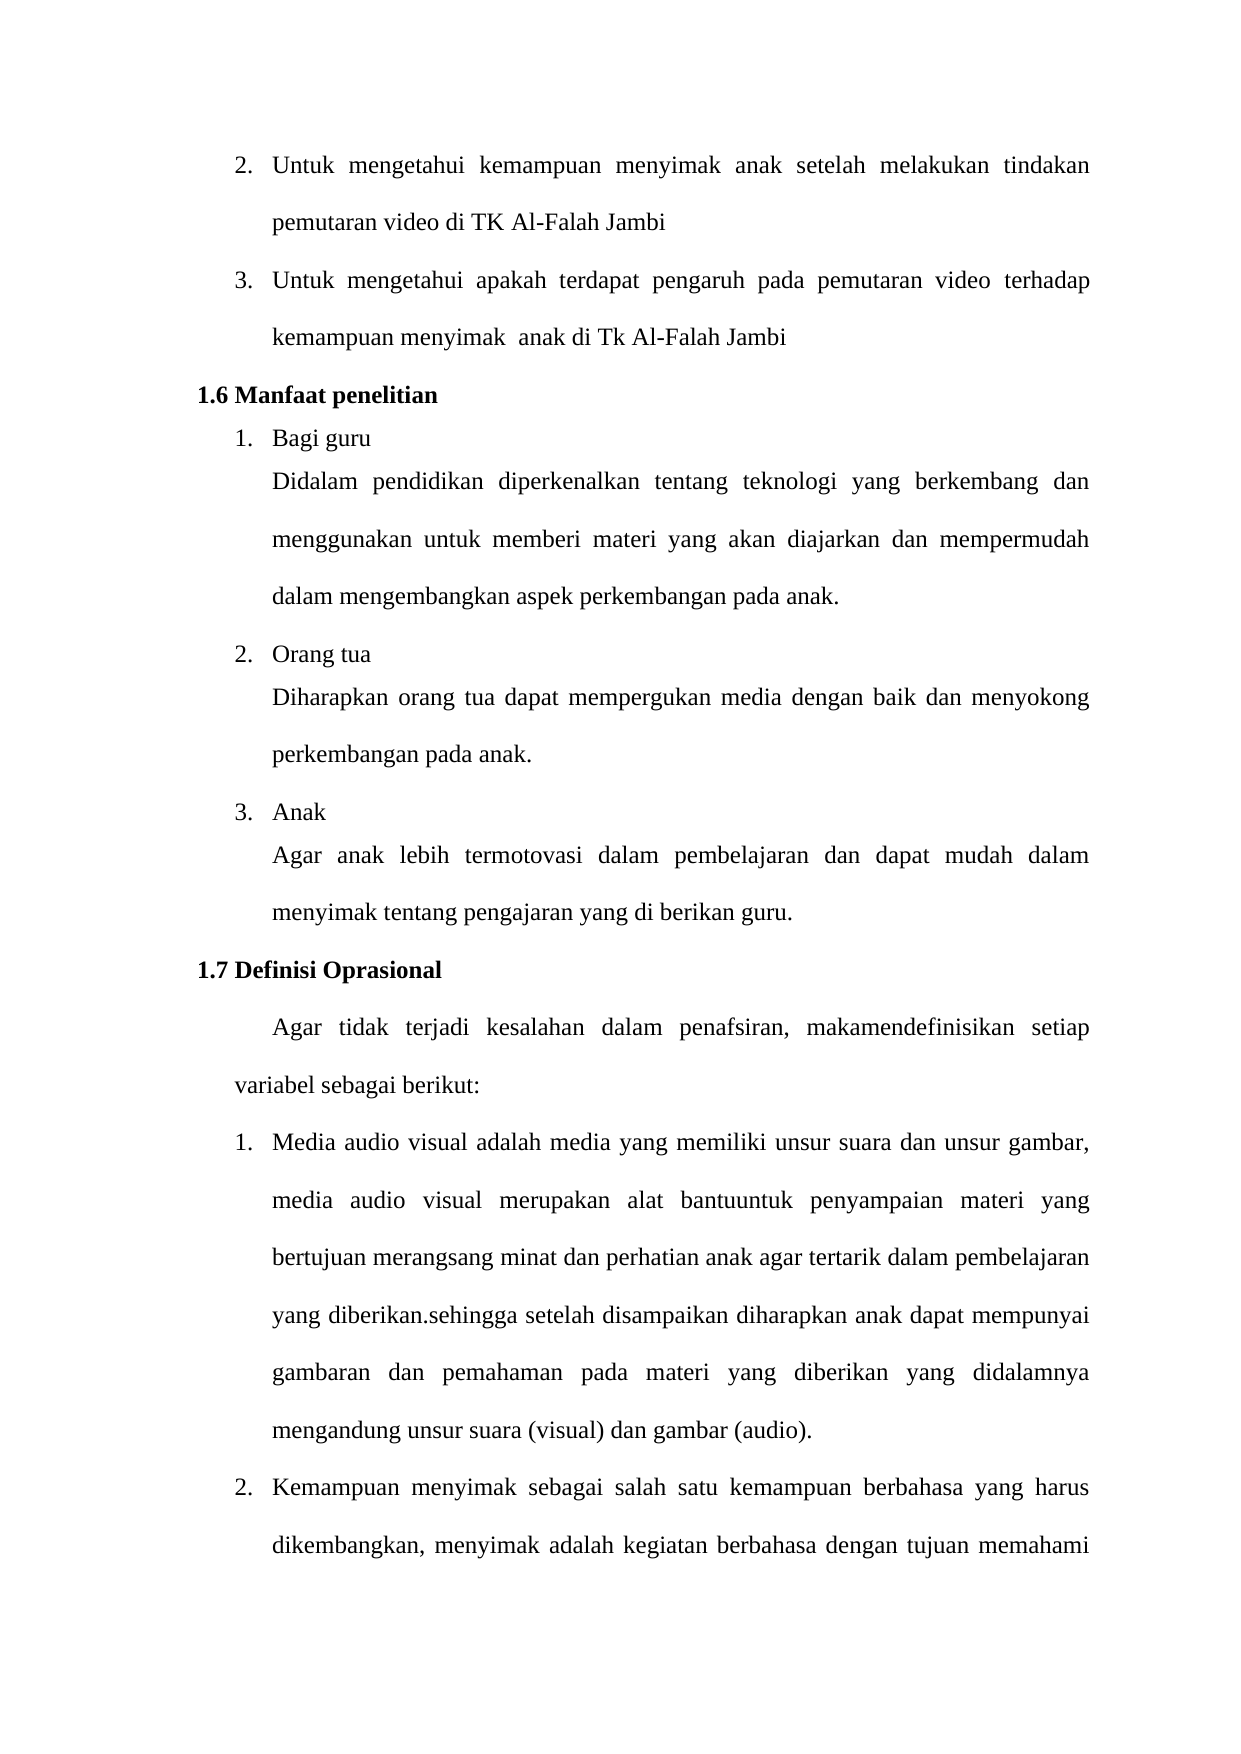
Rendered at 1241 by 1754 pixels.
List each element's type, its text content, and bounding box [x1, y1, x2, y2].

text Diharapkan orang tua dapat mempergukan media dengan baik dan menyokong perkembangan pada anak. [272, 682, 1090, 768]
list Orang tua [234, 639, 1090, 667]
text Didalam pendidikan diperkenalkan tentang teknologi yang berkembang dan menggunakan untuk memberi materi yang akan diajarkan dan mempermudah dalam mengembangkan aspek perkembangan pada anak. [272, 466, 1090, 610]
list Anak [234, 797, 1090, 826]
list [234, 1472, 1090, 1559]
list Manfaat penelitian [197, 380, 1090, 409]
list Media audio visual adalah media yang memiliki unsur suara dan unsur gambar, media audio visual merupakan alat bantuuntuk penyampaian materi yang bertujuan merangsang minat dan perhatian anak agar tertarik dalam pembelajaran yang diberikan.sehingga setelah disampaikan diharapkan anak dapat mempunyai gambaran dan pemahaman pada materi yang diberikan yang didalamnya mengandung unsur suara (visual) dan gambar (audio). [234, 1127, 1090, 1444]
text Agar tidak terjadi kesalahan dalam penafsiran, makamendefinisikan setiap variabel sebagai berikut: [234, 1012, 1090, 1099]
list Bagi guru [234, 423, 1090, 452]
list Untuk mengetahui apakah terdapat pengaruh pada pemutaran video terhadap kemampuan menyimak anak di Tk Al-Falah Jambi [234, 265, 1090, 351]
list Definisi Oprasional [197, 955, 1090, 984]
text Agar anak lebih termotovasi dalam pembelajaran dan dapat mudah dalam menyimak tentang pengajaran yang di berikan guru. [272, 840, 1090, 926]
list Untuk mengetahui kemampuan menyimak anak setelah melakukan tindakan pemutaran video di TK Al-Falah Jambi [234, 150, 1090, 236]
